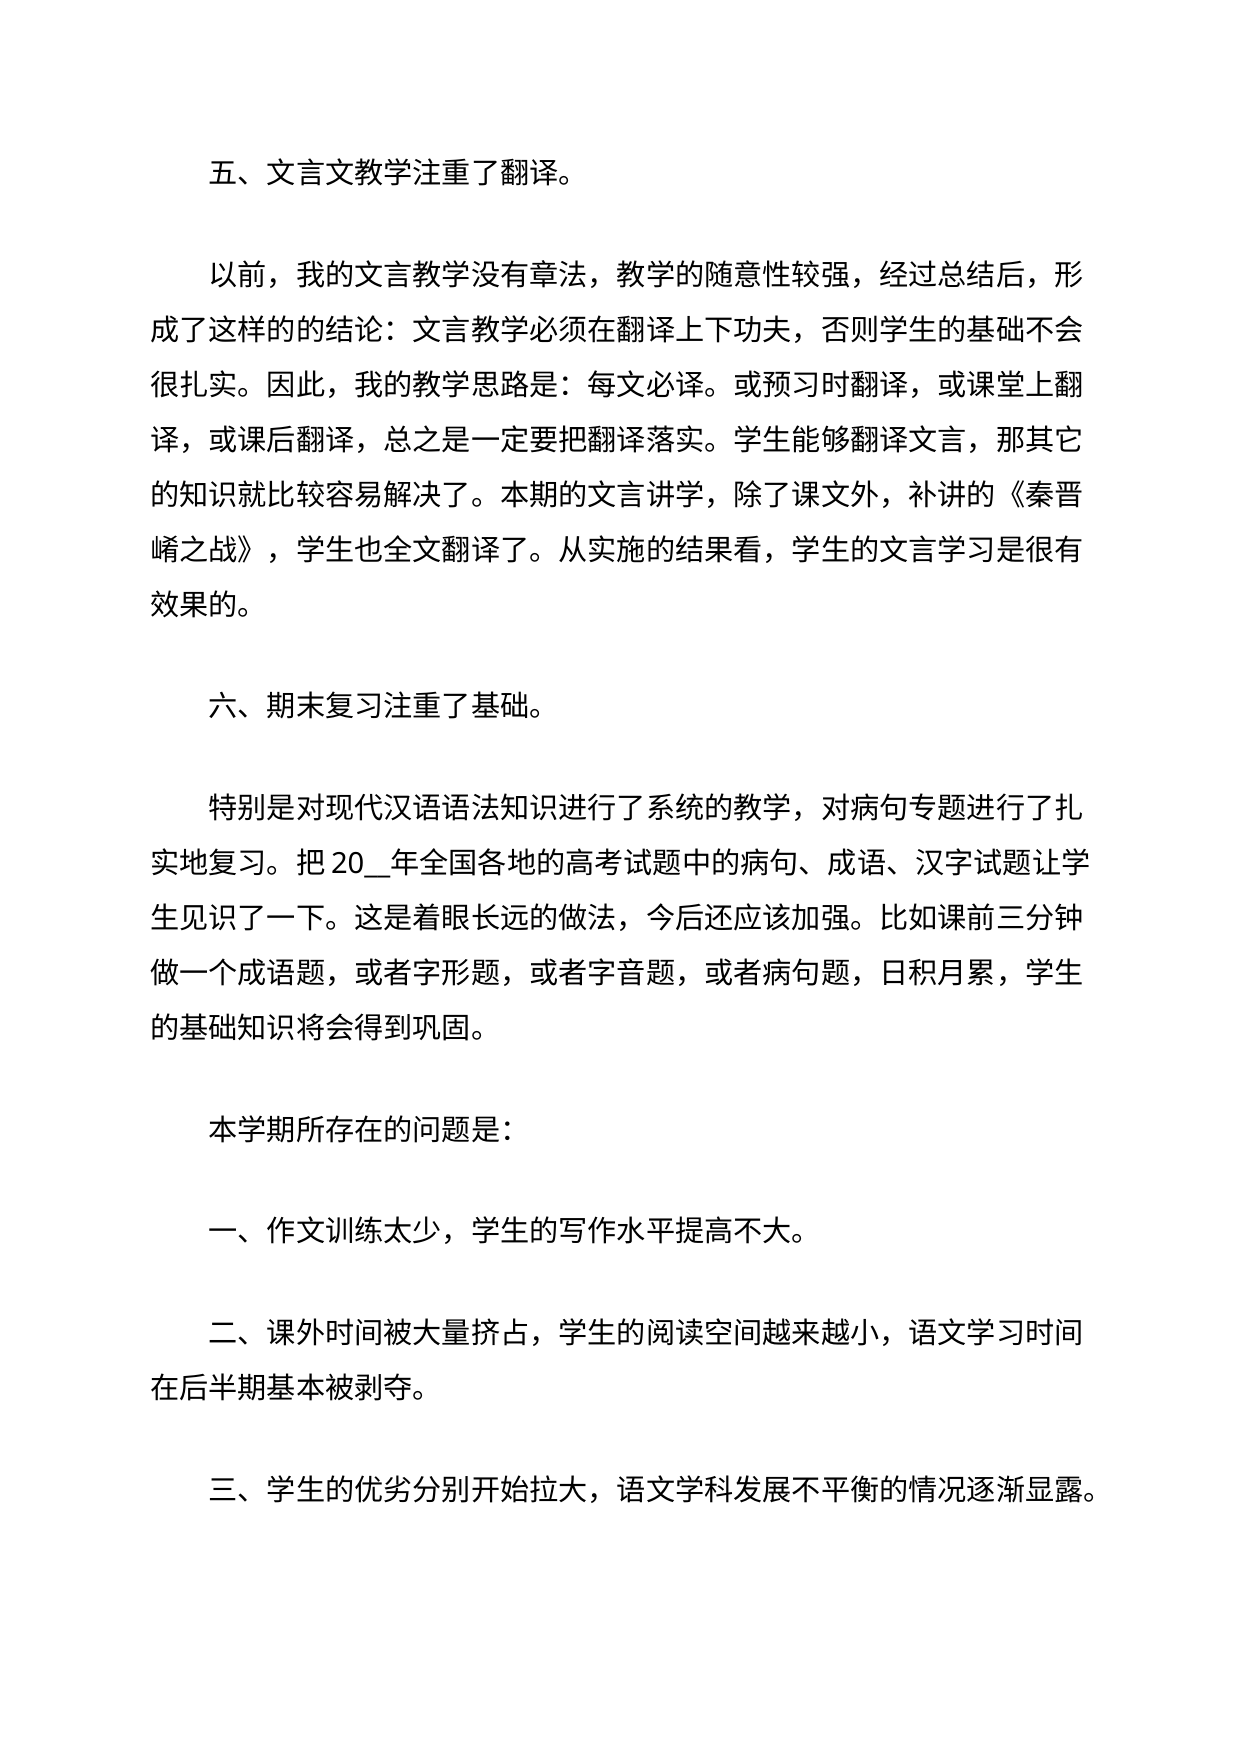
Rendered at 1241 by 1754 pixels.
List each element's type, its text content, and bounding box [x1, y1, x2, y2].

text 二、课外时间被大量挤占，学生的阅读空间越来越小，语文学习时间在后半期基本被剥夺。 [150, 1310, 1090, 1407]
text 特别是对现代汉语语法知识进行了系统的教学，对病句专题进行了扎实地复习。把20__年全国各地的高考试题中的病句、成语、汉字试题让学生见识了一下。这是着眼长远的做法，今后还应该加强。比如课前三分钟做一个成语题，或者字形题，或者字音题，或者病句题，日积月累，学生的基础知识将会得到巩固。 [150, 785, 1090, 1047]
text 本学期所存在的问题是： [150, 1106, 1090, 1148]
text 六、期末复习注重了基础。 [150, 683, 1090, 725]
text 五、文言文教学注重了翻译。 [150, 150, 1090, 192]
text 一、作文训练太少，学生的写作水平提高不大。 [150, 1208, 1090, 1250]
text 三、学生的优劣分别开始拉大，语文学科发展不平衡的情况逐渐显露。 [150, 1466, 1090, 1509]
text 以前，我的文言教学没有章法，教学的随意性较强，经过总结后，形成了这样的的结论：文言教学必须在翻译上下功夫，否则学生的基础不会很扎实。因此，我的教学思路是：每文必译。或预习时翻译，或课堂上翻译，或课后翻译，总之是一定要把翻译落实。学生能够翻译文言，那其它的知识就比较容易解决了。本期的文言讲学，除了课文外，补讲的《秦晋崤之战》，学生也全文翻译了。从实施的结果看，学生的文言学习是很有效果的。 [150, 252, 1090, 623]
